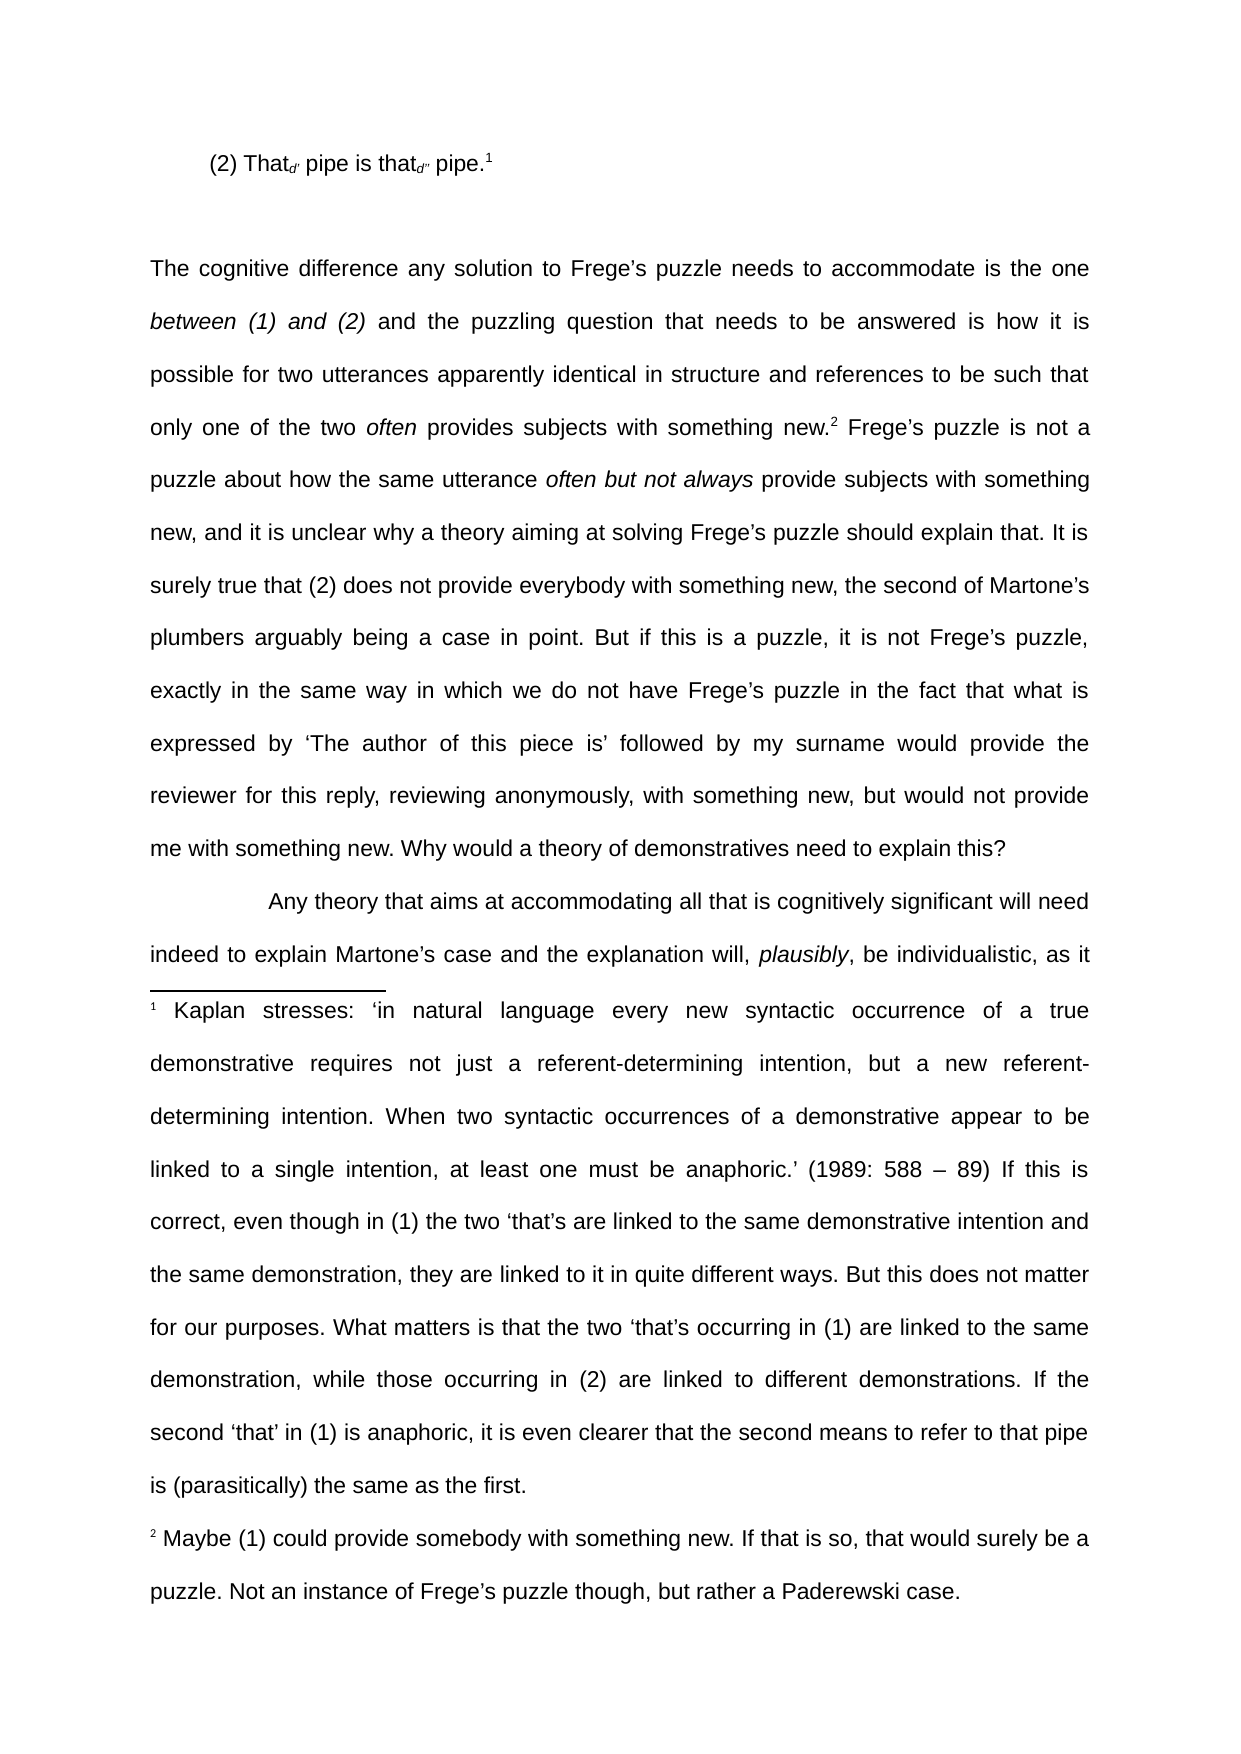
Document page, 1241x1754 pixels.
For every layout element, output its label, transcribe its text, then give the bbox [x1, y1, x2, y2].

text The cognitive difference any solution to Frege’s puzzle needs to accommodate is the one between (1) and (2) and the puzzling question that needs to be answered is how it is possible for two utterances apparently identical in structure and references to be such that only one of the two often provides subjects with something new. Frege’s puzzle is not a puzzle about how the same utterance often but not always provide subjects with something new, and it is unclear why a theory aiming at solving Frege’s puzzle should explain that. It is surely true that (2) does not provide everybody with something new, the second of Martone’s plumbers arguably being a case in point. But if this is a puzzle, it is not Frege’s puzzle, exactly in the same way in which we do not have Frege’s puzzle in the fact that what is expressed by ‘The author of this piece is’ followed by my surname would provide the reviewer for this reply, reviewing anonymously, with something new, but would not provide me with something new. Why would a theory of demonstratives need to explain this? [150, 255, 1090, 862]
text Any theory that aims at accommodating all that is cognitively significant will need indeed to explain Martone’s case and the explanation will, plausibly, be individualistic, as it will take into account the difference in the perceptions of the two plumbers. But a theory of demonstratives that aims at solving Frege’s puzzle does not need to explain all cognitive differences. For example, it does not need to explain why my utterance of ‘After that claim, Frege piped up’ led only one of my friends to learn of the existence of ‘to pipe up’. As it does not seem in need to explain Martone’s case either, such case seems unable to shatter our hope of getting a solution to Frege’s Puzzle by exploiting the ingredients of the semantic machinery of demonstratives. [150, 888, 1090, 967]
text (2) Thatd’ pipe is thatd’’ pipe. [209, 150, 1090, 176]
